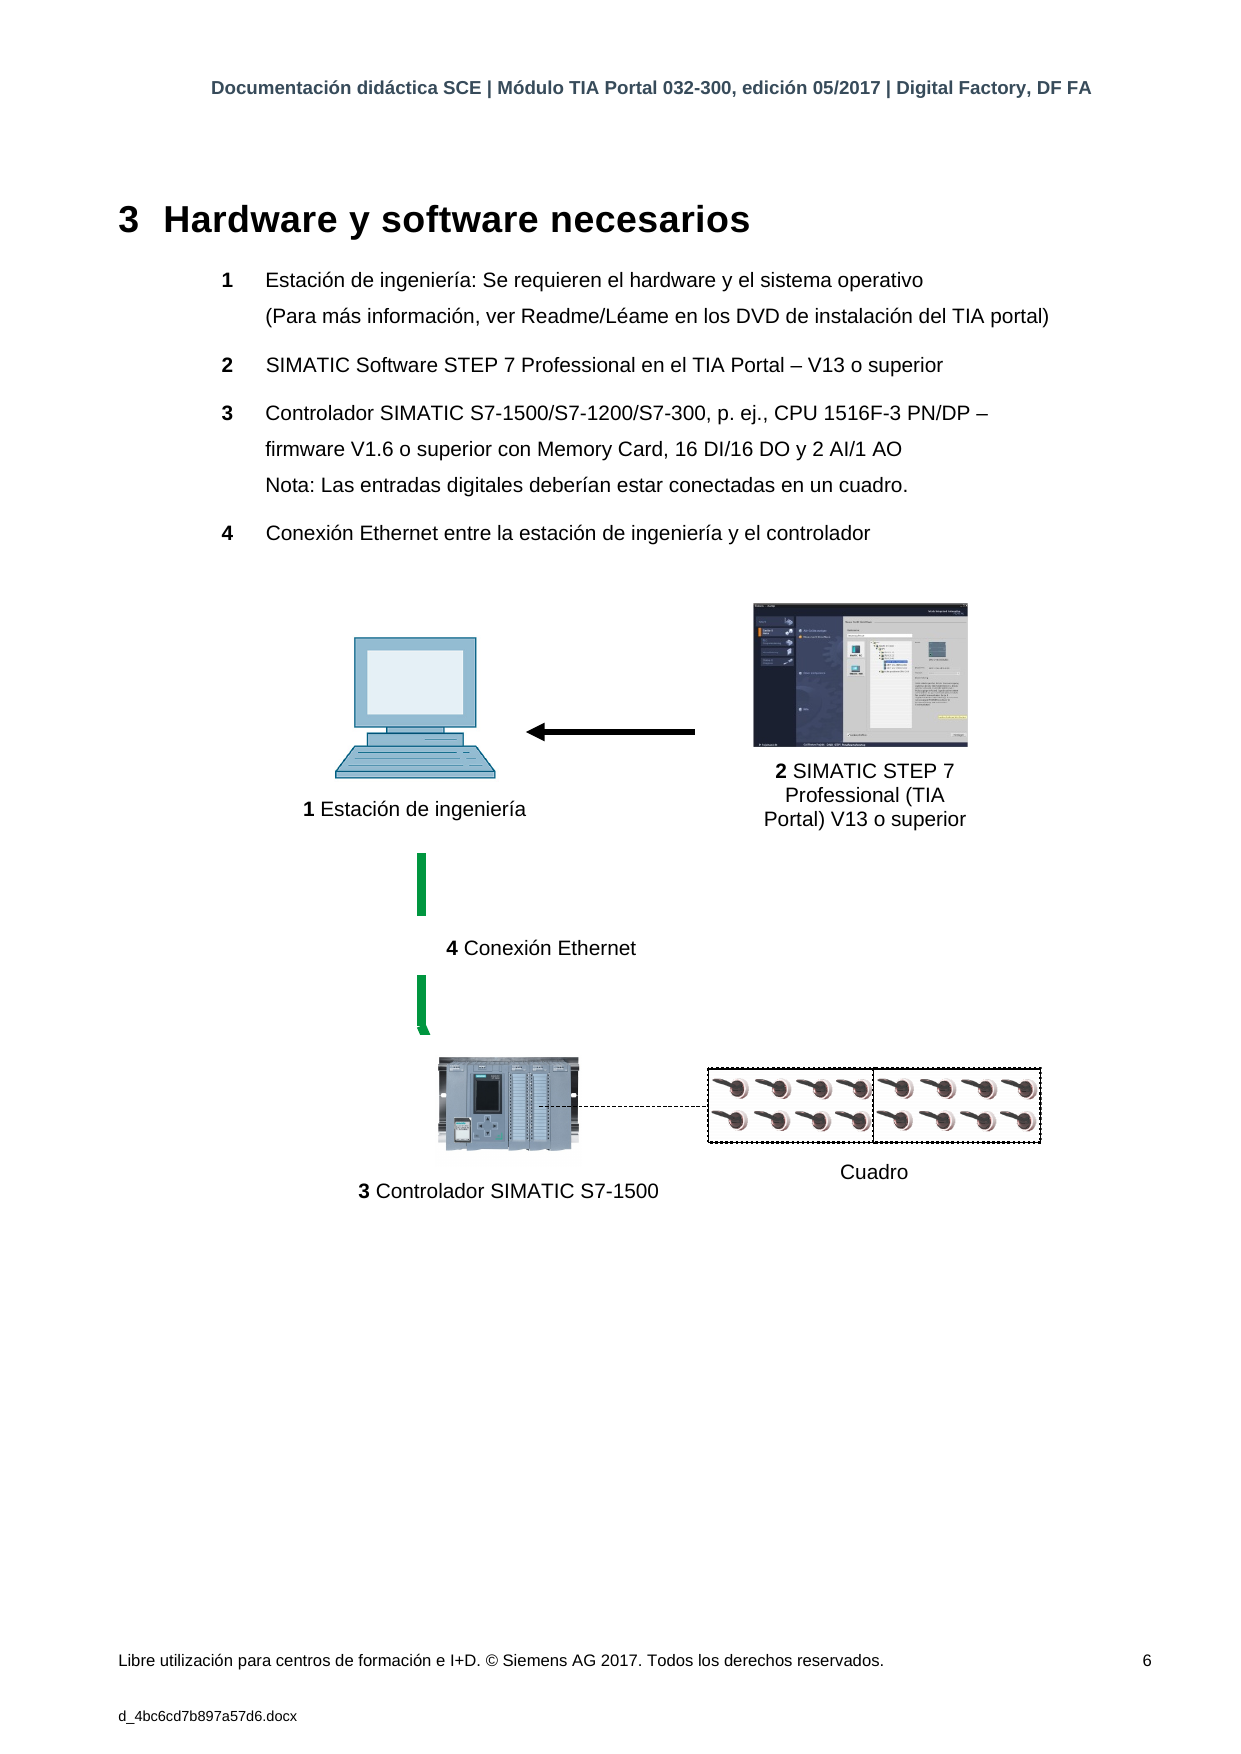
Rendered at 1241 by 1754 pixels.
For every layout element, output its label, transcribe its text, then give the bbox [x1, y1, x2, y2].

text 4 Conexión Ethernet entre la estación de ingeniería y el controlador [221, 521, 1092, 545]
picture [329, 612, 501, 784]
picture [435, 1055, 582, 1167]
subtitle Hardware y software necesarios [118, 198, 1092, 241]
text 3 Controlador SIMATIC S7-1500/S7-1200/S7-300, p. ej., CPU 1516F-3 PN/DP – firmware V1.6 o superior con Memory Card, 16 DI/16 DO y 2 AI/1 AO Nota: Las entradas digitales deberían estar conectadas en un cuadro. [221, 401, 1092, 497]
picture [753, 603, 968, 747]
text 1 Estación de ingeniería: Se requieren el hardware y el sistema operativo (Para más información, ver Readme/Léame en los DVD de instalación del TIA portal) [221, 268, 1092, 328]
text 2 SIMATIC Software STEP 7 Professional en el TIA Portal – V13 o superior [221, 352, 1092, 376]
